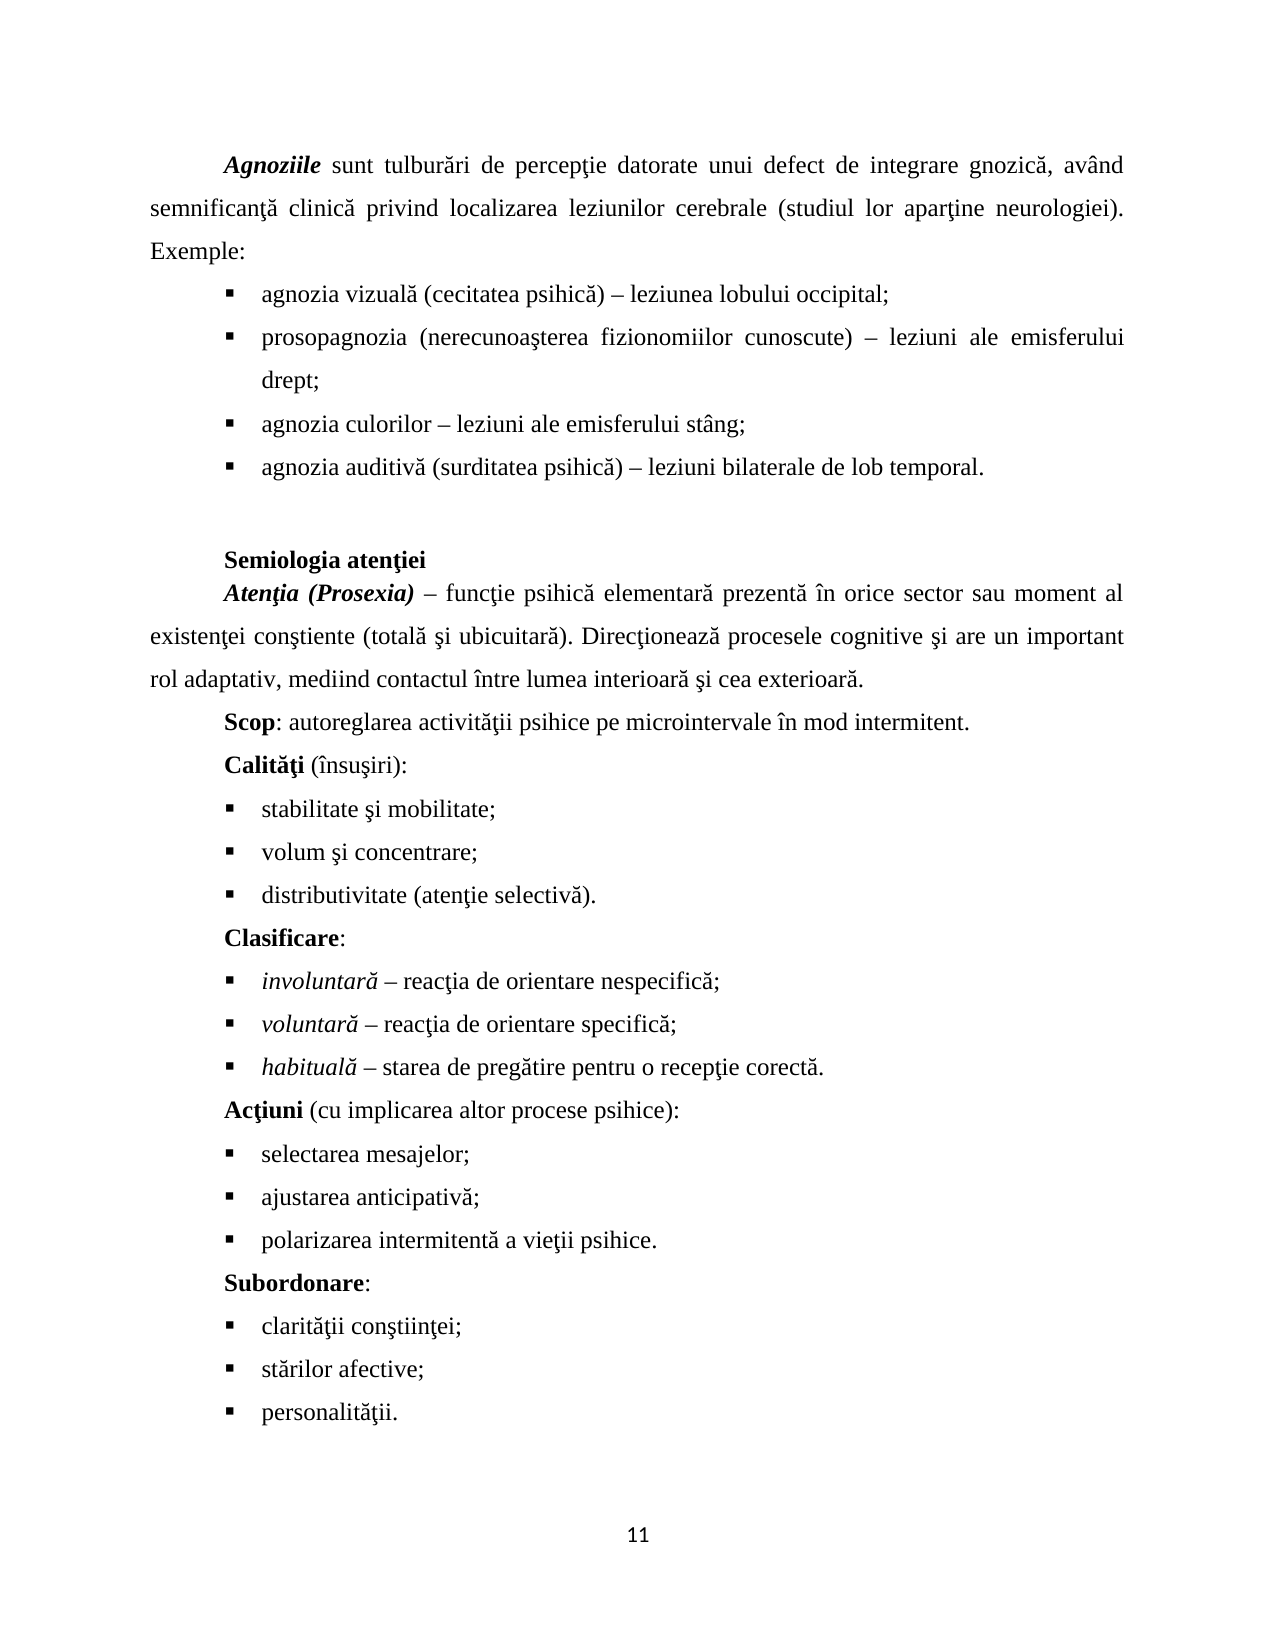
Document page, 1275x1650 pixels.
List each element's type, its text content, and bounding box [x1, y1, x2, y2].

list agnozia vizuală (cecitatea psihică) – leziunea lobului occipital; [224, 279, 1125, 308]
text Scop: autoreglarea activităţii psihice pe microintervale în mod intermitent. [150, 707, 1125, 736]
text Calităţi (însuşiri): [150, 751, 1125, 779]
list ajustarea anticipativă; [224, 1182, 1125, 1211]
list agnozia culorilor – leziuni ale emisferului stâng; [224, 409, 1125, 437]
text Clasificare: [150, 923, 1125, 952]
text Acţiuni (cu implicarea altor procese psihice): [150, 1096, 1125, 1124]
list stărilor afective; [224, 1354, 1125, 1383]
text Atenţia (Prosexia) – funcţie psihică elementară prezentă în orice sector sau moment al existenţei conştiente (totală şi ubicuitară). Direcţionează procesele cognitive şi are un important rol adaptativ, mediind contactul între lumea interioară şi cea exterioară. [150, 578, 1125, 693]
list involuntară – reacţia de orientare nespecifică; [224, 966, 1125, 995]
text Subordonare: [150, 1268, 1125, 1297]
list clarităţii conştiinţei; [224, 1311, 1125, 1340]
list polarizarea intermitentă a vieţii psihice. [224, 1225, 1125, 1254]
list personalităţii. [224, 1397, 1125, 1426]
list agnozia auditivă (surditatea psihică) – leziuni bilaterale de lob temporal. [224, 452, 1125, 481]
list distributivitate (atenţie selectivă). [224, 880, 1125, 909]
subtitle Semiologia atenţiei [150, 545, 1125, 574]
list volum şi concentrare; [224, 837, 1125, 866]
list habituală – starea de pregătire pentru o recepţie corectă. [224, 1052, 1125, 1081]
list voluntară – reacţia de orientare specifică; [224, 1009, 1125, 1038]
text Agnoziile sunt tulburări de percepţie datorate unui defect de integrare gnozică, având semnificanţă clinică privind localizarea leziunilor cerebrale (studiul lor aparţine neurologiei). Exemple: [150, 150, 1125, 265]
list selectarea mesajelor; [224, 1139, 1125, 1167]
list stabilitate şi mobilitate; [224, 794, 1125, 822]
list prosopagnozia (nerecunoaşterea fizionomiilor cunoscute) – leziuni ale emisferului drept; [224, 322, 1125, 394]
